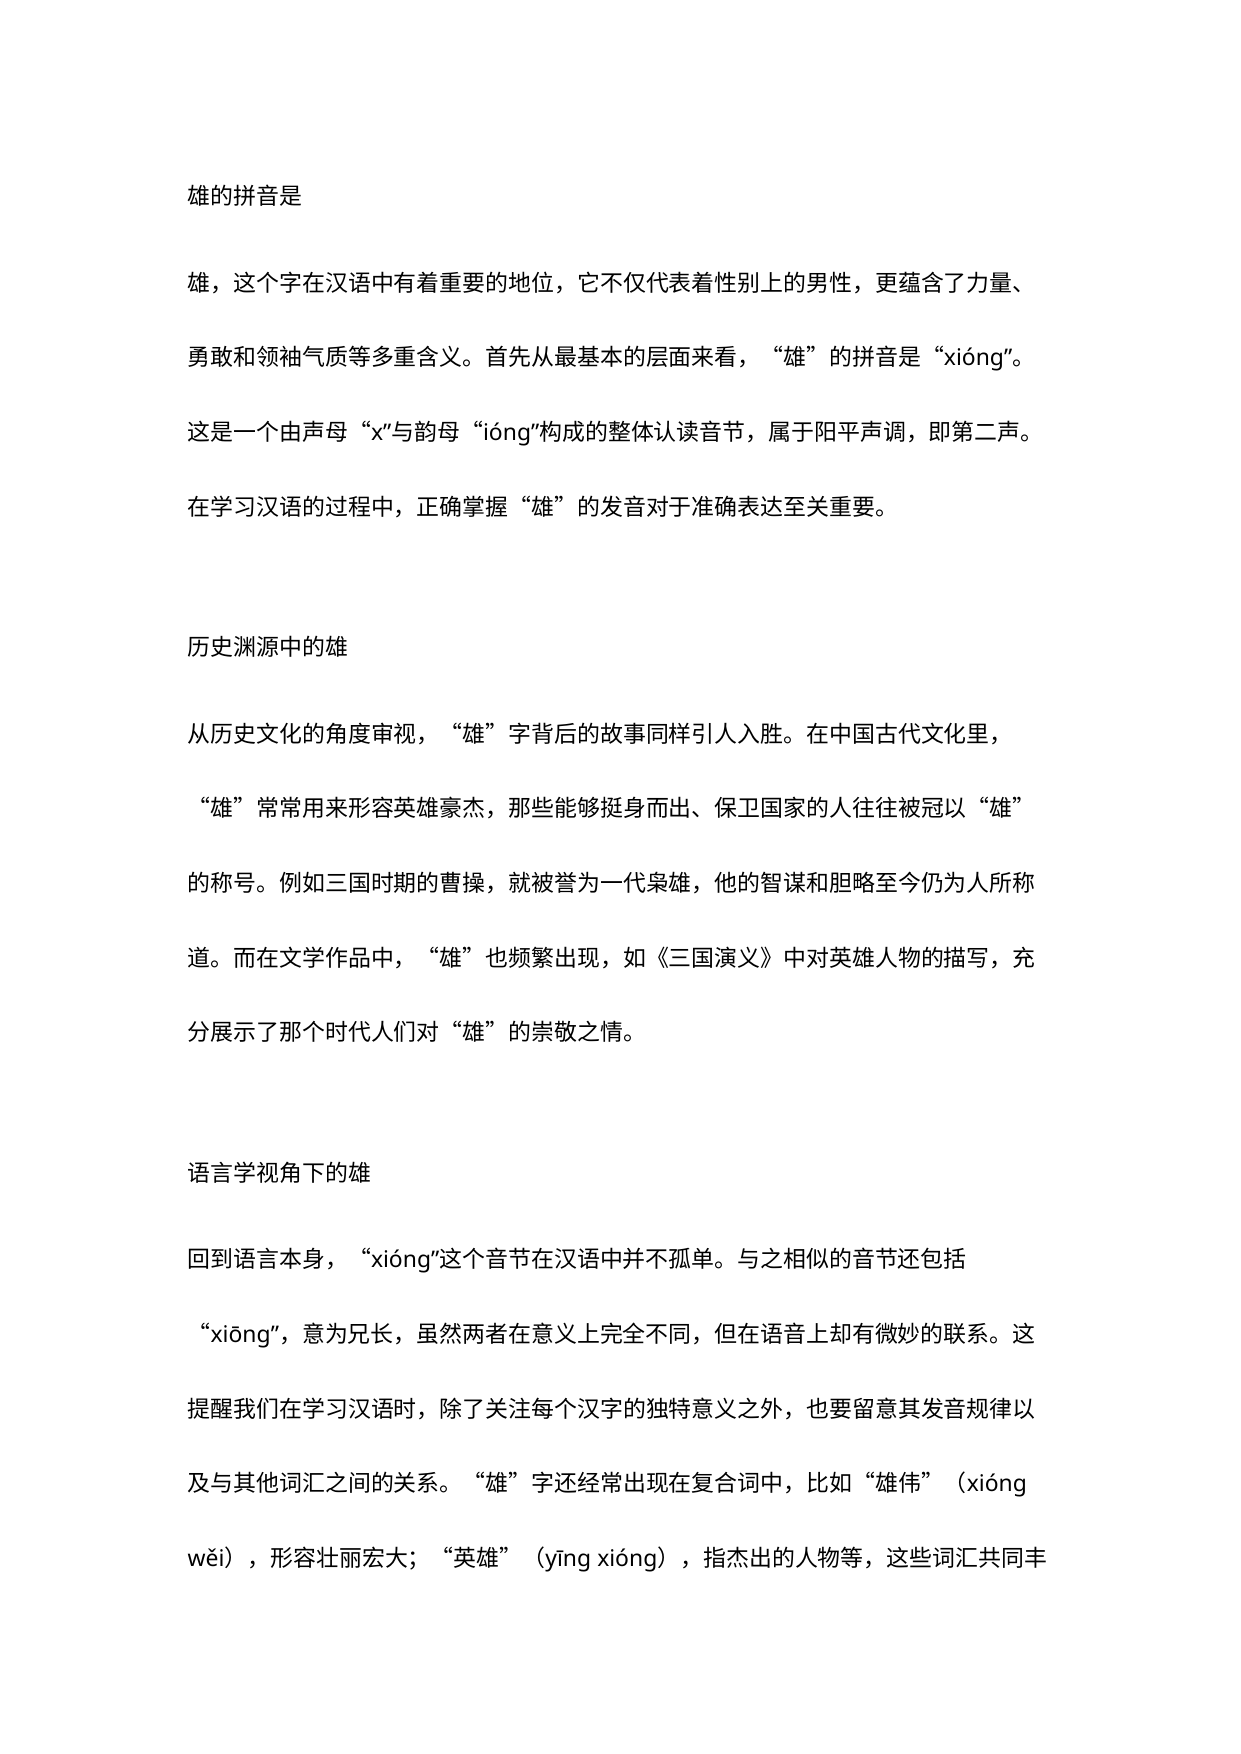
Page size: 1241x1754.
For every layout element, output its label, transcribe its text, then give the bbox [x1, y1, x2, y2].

text 语言学视角下的雄 [187, 1139, 1053, 1204]
text 历史渊源中的雄 [187, 613, 1053, 678]
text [187, 1225, 1053, 1589]
text 雄，这个字在汉语中有着重要的地位，它不仅代表着性别上的男性，更蕴含了力量、勇敢和领袖气质等多重含义。首先从最基本的层面来看，“雄”的拼音是“xióng”。这是一个由声母“x”与韵母“ióng”构成的整体认读音节，属于阳平声调，即第二声。在学习汉语的过程中，正确掌握“雄”的发音对于准确表达至关重要。 [187, 248, 1053, 538]
text 从历史文化的角度审视，“雄”字背后的故事同样引人入胜。在中国古代文化里，“雄”常常用来形容英雄豪杰，那些能够挺身而出、保卫国家的人往往被冠以“雄”的称号。例如三国时期的曹操，就被誉为一代枭雄，他的智谋和胆略至今仍为人所称道。而在文学作品中，“雄”也频繁出现，如《三国演义》中对英雄人物的描写，充分展示了那个时代人们对“雄”的崇敬之情。 [187, 699, 1053, 1063]
text 雄的拼音是 [187, 162, 1053, 227]
